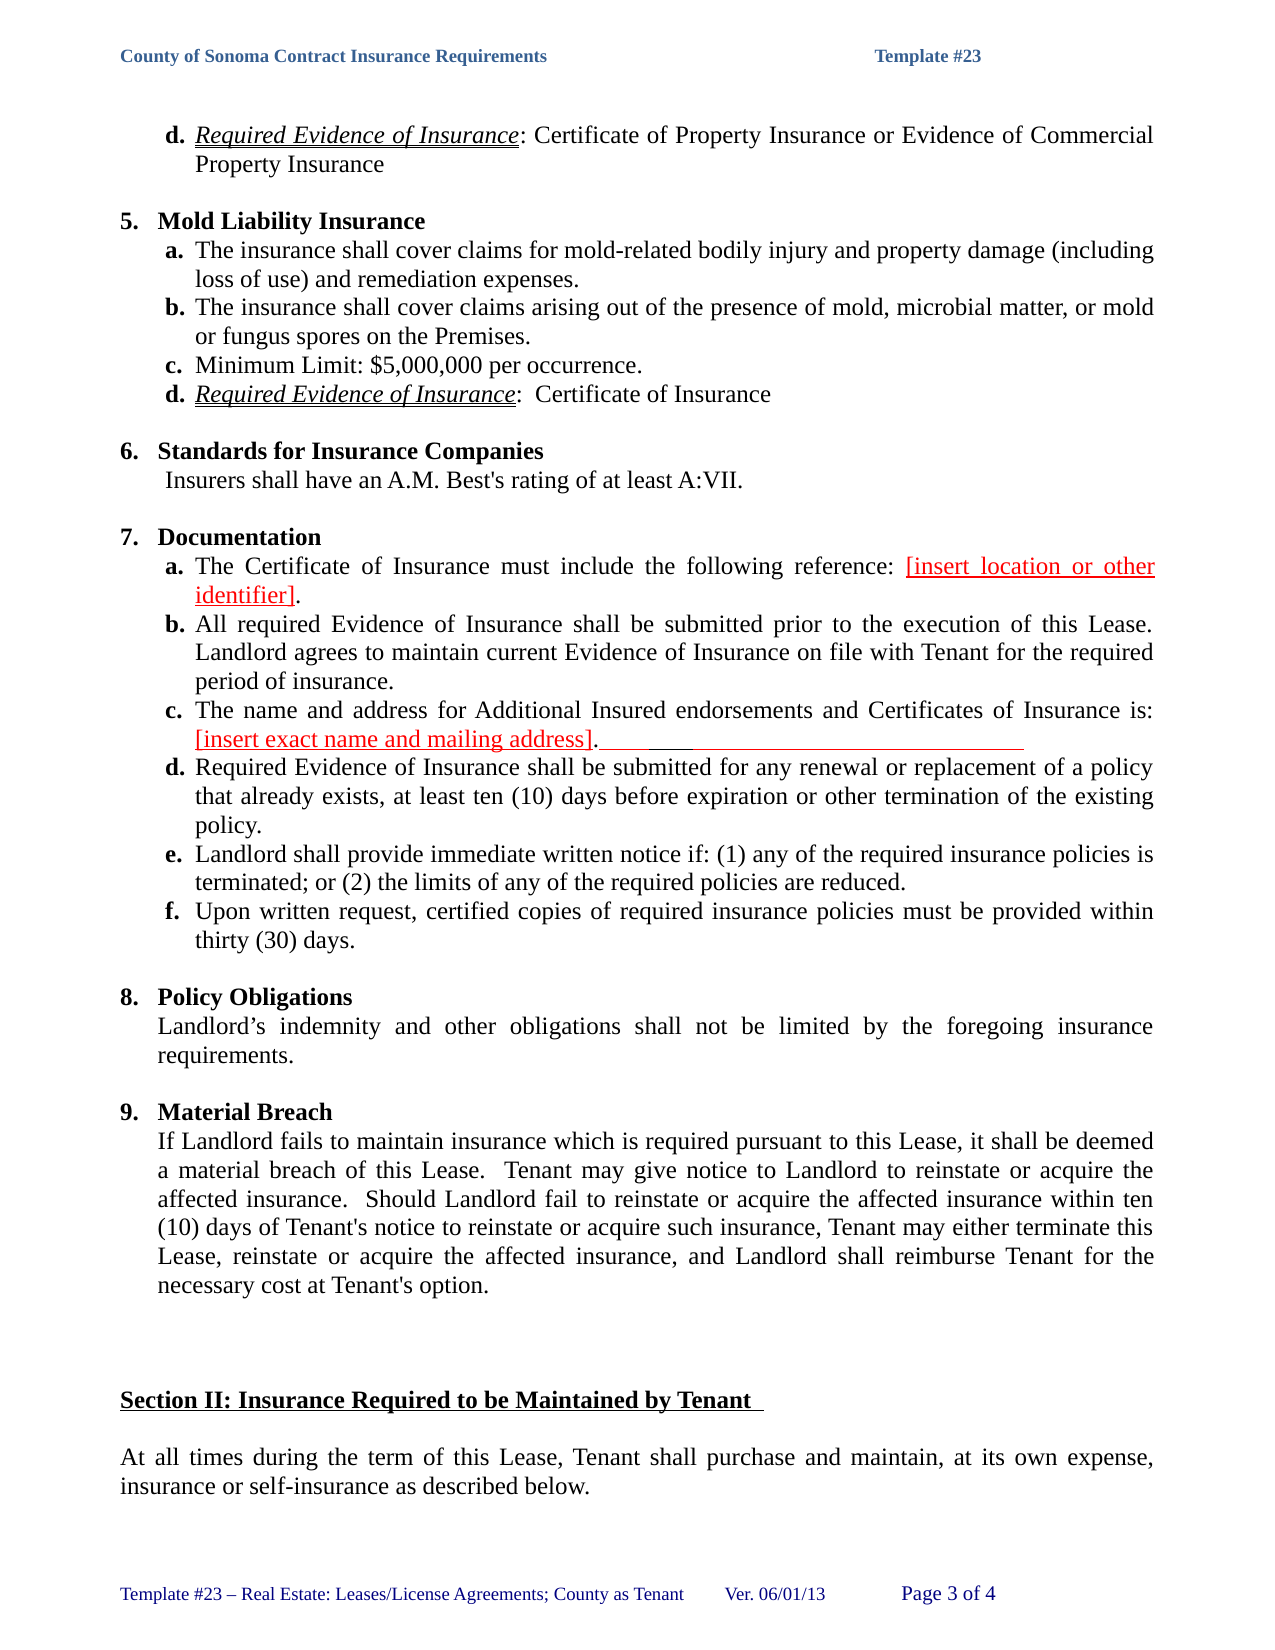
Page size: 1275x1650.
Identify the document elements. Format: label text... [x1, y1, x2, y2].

list Required Evidence of Insurance shall be submitted for any renewal or replacement of a policy that already exists, at least ten (10) days before expiration or other termination of the existing policy. [165, 752, 1155, 839]
list Upon written request, certified copies of required insurance policies must be provided within thirty (30) days. [165, 896, 1155, 954]
list All required Evidence of Insurance shall be submitted prior to the execution of this Lease. Landlord agrees to maintain current Evidence of Insurance on file with Tenant for the required period of insurance. [165, 609, 1155, 695]
text If Landlord fails to maintain insurance which is required pursuant to this Lease, it shall be deemed a material breach of this Lease. Tenant may give notice to Landlord to reinstate or acquire the affected insurance. Should Landlord fail to reinstate or acquire the affected insurance within ten (10) days of Tenant's notice to reinstate or acquire such insurance, Tenant may either terminate this Lease, reinstate or acquire the affected insurance, and Landlord shall reimburse Tenant for the necessary cost at Tenant's option. [157, 1126, 1155, 1299]
text At all times during the term of this Lease, Tenant shall purchase and maintain, at its own expense, insurance or self-insurance as described below. [120, 1442, 1155, 1500]
list The Certificate of Insurance must include the following reference: [insert location or other identifier]. [165, 551, 1155, 609]
text Section II: Insurance Required to be Maintained by Tenant [120, 1385, 1155, 1414]
list Landlord shall provide immediate written notice if: (1) any of the required insurance policies is terminated; or (2) the limits of any of the required policies are reduced. [165, 839, 1155, 896]
list The insurance shall cover claims for mold-related bodily injury and property damage (including loss of use) and remediation expenses. [165, 235, 1155, 292]
subtitle Documentation [120, 522, 1155, 551]
list Required Evidence of Insurance: Certificate of Property Insurance or Evidence of Commercial Property Insurance [165, 120, 1155, 177]
list The insurance shall cover claims arising out of the presence of mold, microbial matter, or mold or fungus spores on the Premises. [165, 292, 1155, 350]
text Landlord’s indemnity and other obligations shall not be limited by the foregoing insurance requirements. [157, 1011, 1155, 1069]
list Mold Liability Insurance [120, 206, 1155, 235]
list The name and address for Additional Insured endorsements and Certificates of Insurance is: [insert exact name and mailing address]. [165, 695, 1155, 752]
list Minimum Limit: $5,000,000 per occurrence. [165, 350, 1155, 379]
subtitle Standards for Insurance Companies [120, 436, 1155, 465]
list Required Evidence of Insurance: Certificate of Insurance [165, 379, 1155, 407]
subtitle Policy Obligations [120, 982, 1155, 1011]
subtitle Material Breach [120, 1097, 1155, 1126]
subtitle Insurers shall have an A.M. Best's rating of at least A:VII. [165, 465, 1155, 494]
